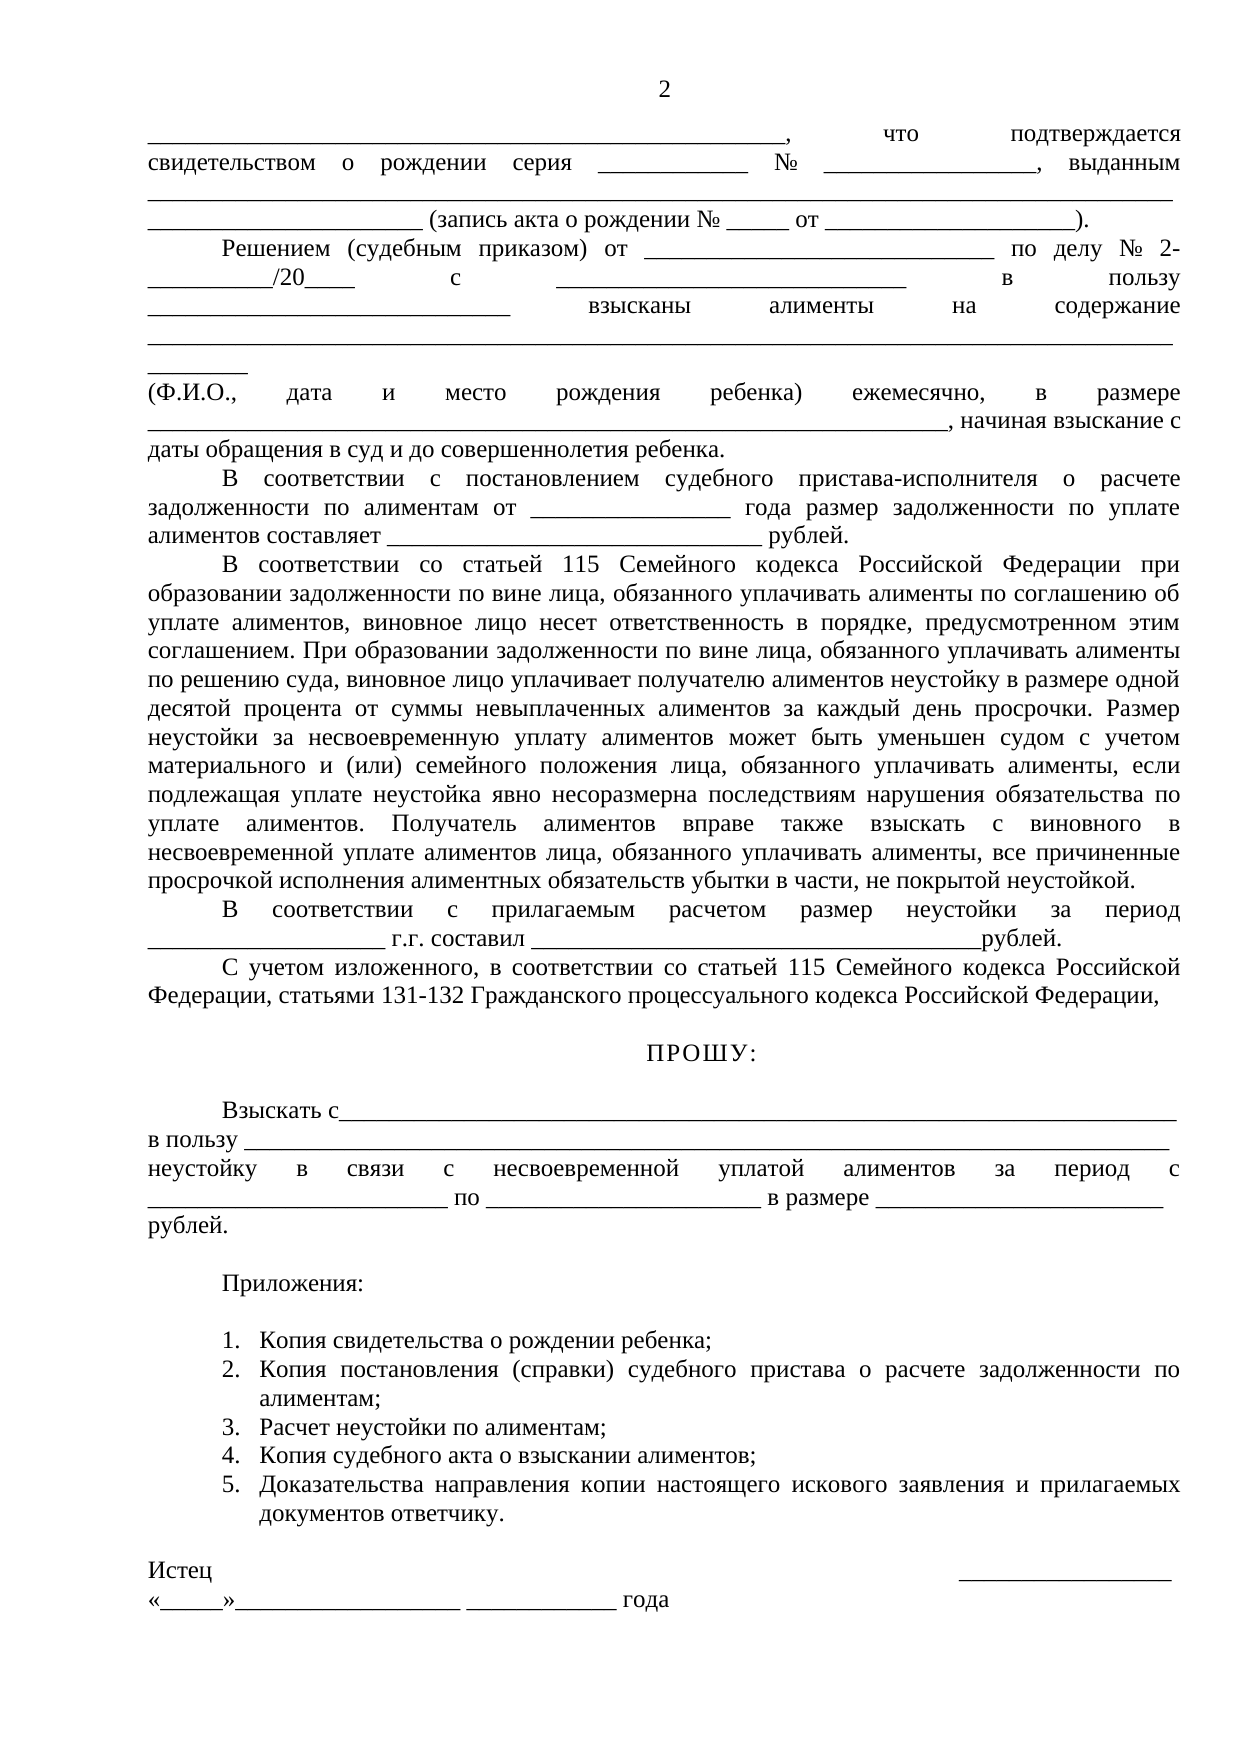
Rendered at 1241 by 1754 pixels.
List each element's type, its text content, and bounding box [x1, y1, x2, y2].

list Копия постановления (справки) судебного пристава о расчете задолженности по алиментам; [222, 1354, 1181, 1412]
text Прошу: [148, 1038, 1181, 1067]
text «_____»__________________ ____________ года [148, 1584, 1181, 1613]
text рублей. [148, 1211, 1181, 1239]
text В соответствии с прилагаемым расчетом размер неустойки за период ___________________ г.г. составил ____________________________________рублей. [148, 894, 1181, 952]
list Копия судебного акта о взыскании алиментов; [222, 1441, 1181, 1469]
text С учетом изложенного, в соответствии со статьей 115 Семейного кодекса Российской Федерации, статьями 131-132 Гражданского процессуального кодекса Российской Федерации, [148, 952, 1181, 1009]
text Приложения: [148, 1268, 1181, 1297]
text (Ф.И.О., дата и место рождения ребенка) ежемесячно, в размере ________________________________________________________________, начиная взыскание с даты обращения в суд и до совершеннолетия ребенка. [148, 377, 1181, 463]
text Истец _________________ [148, 1556, 1181, 1584]
text ___________________________________________________, что подтверждается свидетельством о рождении серия ____________ № _________________, выданным ________________________________________________________________________________________________________ (запись акта о рождении № _____ от ____________________). [148, 118, 1181, 233]
text В соответствии с постановлением судебного пристава-исполнителя о расчете задолженности по алиментам от ________________ года размер задолженности по уплате алиментов составляет ______________________________ рублей. [148, 463, 1181, 549]
text неустойку в связи с несвоевременной уплатой алиментов за период с ________________________ по ______________________ в размере _______________________ [148, 1153, 1181, 1211]
list Расчет неустойки по алиментам; [222, 1412, 1181, 1441]
list Доказательства направления копии настоящего искового заявления и прилагаемых документов ответчику. [222, 1469, 1181, 1527]
text в пользу __________________________________________________________________________ [148, 1124, 1181, 1153]
text Решением (судебным приказом) от ____________________________ по делу № 2-__________/20____ с ____________________________ в пользу _____________________________ взысканы алименты на содержание __________________________________________________________________________________________ [148, 233, 1181, 377]
list Копия свидетельства о рождении ребенка; [222, 1326, 1181, 1354]
text Взыскать с___________________________________________________________________ [148, 1096, 1181, 1124]
text В соответствии со статьей 115 Семейного кодекса Российской Федерации при образовании задолженности по вине лица, обязанного уплачивать алименты по соглашению об уплате алиментов, виновное лицо несет ответственность в порядке, предусмотренном этим соглашением. При образовании задолженности по вине лица, обязанного уплачивать алименты по решению суда, виновное лицо уплачивает получателю алиментов неустойку в размере одной десятой процента от суммы невыплаченных алиментов за каждый день просрочки. Размер неустойки за несвоевременную уплату алиментов может быть уменьшен судом с учетом материального и (или) семейного положения лица, обязанного уплачивать алименты, если подлежащая уплате неустойка явно несоразмерна последствиям нарушения обязательства по уплате алиментов. Получатель алиментов вправе также взыскать с виновного в несвоевременной уплате алиментов лица, обязанного уплачивать алименты, все причиненные просрочкой исполнения алиментных обязательств убытки в части, не покрытой неустойкой. [148, 549, 1181, 894]
